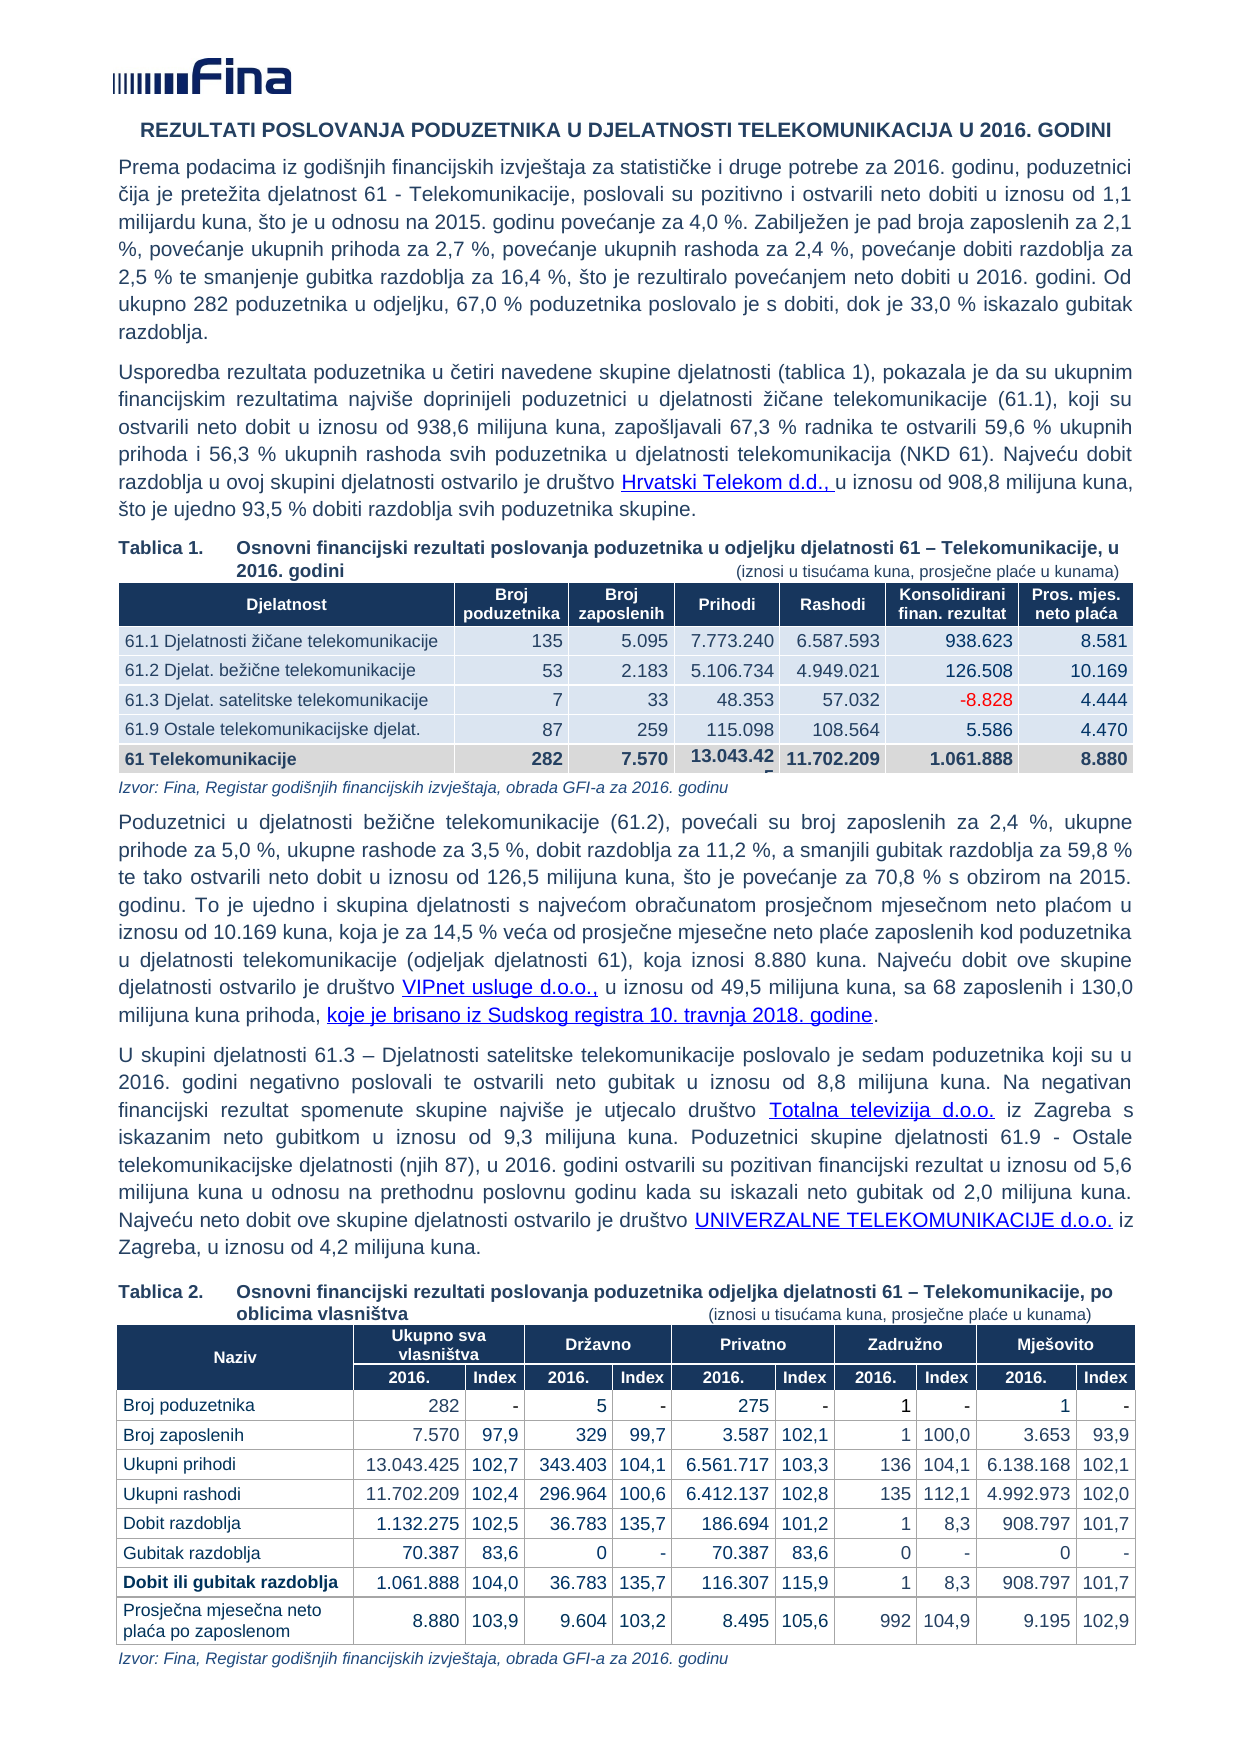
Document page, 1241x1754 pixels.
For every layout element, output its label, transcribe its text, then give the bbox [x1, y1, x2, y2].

table_cell 0 [525, 1539, 612, 1567]
table_cell 4.992.973 [977, 1480, 1076, 1508]
table_cell 13.043.425 [354, 1450, 465, 1478]
table_cell 83,6 [466, 1539, 524, 1567]
table_cell 33 [569, 686, 674, 714]
table_cell 8.495 [672, 1598, 775, 1644]
table_cell 102,1 [776, 1421, 834, 1449]
table_cell 53 [455, 656, 568, 684]
table_cell 104,1 [917, 1450, 976, 1478]
table_cell 102,7 [466, 1450, 524, 1478]
table_cell Prosječna mjesečna neto plaća po zaposlenom [117, 1598, 353, 1644]
table_cell Index [466, 1365, 524, 1390]
table_cell 61.9 Ostale telekomunikacijske djelat. [119, 715, 454, 743]
table_cell 0 [977, 1539, 1076, 1567]
table_cell 1.061.888 [354, 1568, 465, 1596]
table_cell 6.561.717 [672, 1450, 775, 1478]
table_cell 103,2 [613, 1598, 671, 1644]
table_cell 4.444 [1019, 686, 1133, 714]
table_cell Ukupni rashodi [117, 1480, 353, 1508]
table_cell Index [776, 1365, 834, 1390]
table_cell 9.195 [977, 1598, 1076, 1644]
table_cell 908.797 [977, 1509, 1076, 1537]
table_cell Ukupni prihodi [117, 1450, 353, 1478]
table_cell 2.183 [569, 656, 674, 684]
table_cell 0 [835, 1539, 916, 1567]
table_cell Broj zaposlenih [117, 1421, 353, 1449]
table_cell 5.095 [569, 627, 674, 655]
table_cell 104,0 [466, 1568, 524, 1596]
table_cell Broj poduzetnika [117, 1391, 353, 1419]
table_cell - [917, 1539, 976, 1567]
table_header Broj poduzetnika [455, 583, 568, 626]
table_cell 102,0 [1077, 1480, 1135, 1508]
text U skupini djelatnosti 61.3 – Djelatnosti satelitske telekomunikacije poslovalo je sedam poduzetnika koji su u 2016. godini negativno poslovali te ostvarili neto gubitak u iznosu od 8,8 milijuna kuna. Na negativan financijski rezultat spomenute skupine najviše je utjecalo društvo Totalna televizija d.o.o. iz Zagreba s iskazanim neto gubitkom u iznosu od 9,3 milijuna kuna. Poduzetnici skupine djelatnosti 61.9 - Ostale telekomunikacijske djelatnosti (njih 87), u 2016. godini ostvarili su pozitivan financijski rezultat u iznosu od 5,6 milijuna kuna u odnosu na prethodnu poslovnu godinu kada su iskazali neto gubitak od 2,0 milijuna kuna. Najveću neto dobit ove skupine djelatnosti ostvarilo je društvo UNIVERZALNE TELEKOMUNIKACIJE d.o.o. iz Zagreba, u iznosu od 4,2 milijuna kuna. [118, 1042, 1134, 1259]
table_cell 87 [455, 715, 568, 743]
text Prema podacima iz godišnjih financijskih izvještaja za statističke i druge potrebe za 2016. godinu, poduzetnici čija je pretežita djelatnost 61 - Telekomunikacije, poslovali su pozitivno i ostvarili neto dobiti u iznosu od 1,1 milijardu kuna, što je u odnosu na 2015. godinu povećanje za 4,0 %. Zabilježen je pad broja zaposlenih za 2,1 %, povećanje ukupnih prihoda za 2,7 %, povećanje ukupnih rashoda za 2,4 %, povećanje dobiti razdoblja za 2,5 % te smanjenje gubitka razdoblja za 16,4 %, što je rezultiralo povećanjem neto dobiti u 2016. godini. Od ukupno 282 poduzetnika u odjeljku, 67,0 % poduzetnika poslovalo je s dobiti, dok je 33,0 % iskazalo gubitak razdoblja. [118, 154, 1134, 343]
table_cell - [466, 1391, 524, 1419]
table_cell 104,9 [917, 1598, 976, 1644]
table_cell 104,1 [613, 1450, 671, 1478]
table_cell 282 [455, 745, 568, 773]
table_header Djelatnost [119, 583, 454, 626]
table_cell 7.570 [354, 1421, 465, 1449]
table_cell 6.587.593 [780, 627, 885, 655]
table_cell 4.949.021 [780, 656, 885, 684]
table_header Privatno [672, 1325, 834, 1363]
table_header Mješovito [977, 1325, 1135, 1363]
table_cell 103,3 [776, 1450, 834, 1478]
table_cell 100,0 [917, 1421, 976, 1449]
table_header Državno [525, 1325, 671, 1363]
table_cell 186.694 [672, 1509, 775, 1537]
table_cell 70.387 [672, 1539, 775, 1567]
table_cell 9.604 [525, 1598, 612, 1644]
table_cell 126.508 [886, 656, 1018, 684]
table_cell 8,3 [917, 1568, 976, 1596]
table_cell 2016. [525, 1365, 612, 1390]
table_cell 8.880 [1019, 745, 1133, 773]
table_cell 992 [835, 1598, 916, 1644]
table_cell 93,9 [1077, 1421, 1135, 1449]
table_cell 112,1 [917, 1480, 976, 1508]
table_cell 1 [835, 1421, 916, 1449]
table_cell - [1077, 1539, 1135, 1567]
table_cell 343.403 [525, 1450, 612, 1478]
table_cell 101,7 [1077, 1568, 1135, 1596]
table_cell 48.353 [675, 686, 779, 714]
text REZULTATI POSLOVANJA PODUZETNIKA U DJELATNOSTI TELEKOMUNIKACIJA U 2016. GODINI [118, 118, 1134, 142]
table_cell 908.797 [977, 1568, 1076, 1596]
table_header Rashodi [780, 583, 885, 626]
table_cell 102,1 [1077, 1450, 1135, 1478]
table_cell 8,3 [917, 1509, 976, 1537]
table_cell 101,2 [776, 1509, 834, 1537]
table_header Pros. mjes. neto plaća [1019, 583, 1133, 626]
table_cell 6.138.168 [977, 1450, 1076, 1478]
table_cell - [613, 1539, 671, 1567]
table_cell 1.132.275 [354, 1509, 465, 1537]
table_cell 11.702.209 [354, 1480, 465, 1508]
table_header Naziv [117, 1325, 353, 1390]
text Izvor: Fina, Registar godišnjih financijskih izvještaja, obrada GFI-a za 2016. godinu [118, 778, 1134, 797]
text Usporedba rezultata poduzetnika u četiri navedene skupine djelatnosti (tablica 1), pokazala je da su ukupnim financijskim rezultatima najviše doprinijeli poduzetnici u djelatnosti žičane telekomunikacije (61.1), koji su ostvarili neto dobit u iznosu od 938,6 milijuna kuna, zapošljavali 67,3 % radnika te ostvarili 59,6 % ukupnih prihoda i 56,3 % ukupnih rashoda svih poduzetnika u djelatnosti telekomunikacija (NKD 61). Najveću dobit razdoblja u ovoj skupini djelatnosti ostvarilo je društvo Hrvatski Telekom d.d., u iznosu od 908,8 milijuna kuna, što je ujedno 93,5 % dobiti razdoblja svih poduzetnika skupine. [118, 359, 1134, 521]
table_cell -8.828 [886, 686, 1018, 714]
table_cell 938.623 [886, 627, 1018, 655]
table_header Zadružno [835, 1325, 976, 1363]
table_header Konsolidirani finan. rezultat [886, 583, 1018, 626]
table_cell 105,6 [776, 1598, 834, 1644]
text Tablica 1. Osnovni financijski rezultati poslovanja poduzetnika u odjeljku djelatnosti 61 – Telekomunikacije, u 2016. godini (iznosi u tisućama kuna, prosječne plaće u kunama) [118, 537, 1134, 581]
table_cell 8.880 [354, 1598, 465, 1644]
table_cell 83,6 [776, 1539, 834, 1567]
table_cell 36.783 [525, 1509, 612, 1537]
table_cell 70.387 [354, 1539, 465, 1567]
table_cell 99,7 [613, 1421, 671, 1449]
table_cell 6.412.137 [672, 1480, 775, 1508]
table_cell 103,9 [466, 1598, 524, 1644]
table_cell 102,8 [776, 1480, 834, 1508]
table_cell 100,6 [613, 1480, 671, 1508]
table_cell 61 Telekomunikacije [119, 745, 454, 773]
table_cell 101,7 [1077, 1509, 1135, 1537]
table_cell 275 [672, 1391, 775, 1419]
table_cell 102,5 [466, 1509, 524, 1537]
table_cell 282 [354, 1391, 465, 1419]
table_cell 136 [835, 1450, 916, 1478]
table_cell - [917, 1391, 976, 1419]
table_cell - [1077, 1391, 1135, 1419]
table_cell 115,9 [776, 1568, 834, 1596]
table_cell - [776, 1391, 834, 1419]
text Poduzetnici u djelatnosti bežične telekomunikacije (61.2), povećali su broj zaposlenih za 2,4 %, ukupne prihode za 5,0 %, ukupne rashode za 3,5 %, dobit razdoblja za 11,2 %, a smanjili gubitak razdoblja za 59,8 % te tako ostvarili neto dobit u iznosu od 126,5 milijuna kuna, što je povećanje za 70,8 % s obzirom na 2015. godinu. To je ujedno i skupina djelatnosti s najvećom obračunatom prosječnom mjesečnom neto plaćom u iznosu od 10.169 kuna, koja je za 14,5 % veća od prosječne mjesečne neto plaće zaposlenih kod poduzetnika u djelatnosti telekomunikacije (odjeljak djelatnosti 61), koja iznosi 8.880 kuna. Najveću dobit ove skupine djelatnosti ostvarilo je društvo VIPnet usluge d.o.o., u iznosu od 49,5 milijuna kuna, sa 68 zaposlenih i 130,0 milijuna kuna prihoda, koje je brisano iz Sudskog registra 10. travnja 2018. godine. [118, 810, 1134, 1026]
table_cell 116.307 [672, 1568, 775, 1596]
table_cell 57.032 [780, 686, 885, 714]
table_cell 296.964 [525, 1480, 612, 1508]
table_cell 102,4 [466, 1480, 524, 1508]
table_cell 3.653 [977, 1421, 1076, 1449]
table_cell Index [1077, 1365, 1135, 1390]
table_cell Gubitak razdoblja [117, 1539, 353, 1567]
table_cell 10.169 [1019, 656, 1133, 684]
table_cell 7.773.240 [675, 627, 779, 655]
table_cell 5.106.734 [675, 656, 779, 684]
table_cell 135,7 [613, 1568, 671, 1596]
table_cell 259 [569, 715, 674, 743]
table_cell 61.2 Djelat. bežične telekomunikacije [119, 656, 454, 684]
table_cell 2016. [835, 1365, 916, 1390]
table_cell 3.587 [672, 1421, 775, 1449]
table_cell 61.1 Djelatnosti žičane telekomunikacije [119, 627, 454, 655]
table_cell Index [917, 1365, 976, 1390]
picture [113, 58, 292, 94]
table_cell 7 [455, 686, 568, 714]
text Izvor: Fina, Registar godišnjih financijskih izvještaja, obrada GFI-a za 2016. godinu [118, 1649, 1134, 1668]
table_cell 11.702.209 [780, 745, 885, 773]
table_cell 5 [525, 1391, 612, 1419]
table_cell Index [613, 1365, 671, 1390]
table_cell 97,9 [466, 1421, 524, 1449]
table_cell 108.564 [780, 715, 885, 743]
table_cell 13.043.425 [675, 745, 779, 773]
table_cell 5.586 [886, 715, 1018, 743]
table_cell 36.783 [525, 1568, 612, 1596]
table_cell 4.470 [1019, 715, 1133, 743]
table_cell 115.098 [675, 715, 779, 743]
table_cell 2016. [977, 1365, 1076, 1390]
table_cell 135 [455, 627, 568, 655]
table_cell 1 [835, 1509, 916, 1537]
table_cell 7.570 [569, 745, 674, 773]
table_cell 329 [525, 1421, 612, 1449]
table_cell 1 [835, 1568, 916, 1596]
table_cell - [613, 1391, 671, 1419]
table_cell 1 [835, 1391, 916, 1419]
table_cell 1.061.888 [886, 745, 1018, 773]
table_cell 2016. [354, 1365, 465, 1390]
text Tablica 2. Osnovni financijski rezultati poslovanja poduzetnika odjeljka djelatnosti 61 – Telekomunikacije, po oblicima vlasništva (iznosi u tisućama kuna, prosječne plaće u kunama) [118, 1281, 1134, 1324]
table_cell Dobit razdoblja [117, 1509, 353, 1537]
table_cell 8.581 [1019, 627, 1133, 655]
table_cell 135 [835, 1480, 916, 1508]
table_header Broj zaposlenih [569, 583, 674, 626]
table_cell Dobit ili gubitak razdoblja [117, 1568, 353, 1596]
table_cell 102,9 [1077, 1598, 1135, 1644]
table_header Ukupno sva vlasništva [354, 1325, 524, 1363]
table_cell 61.3 Djelat. satelitske telekomunikacije [119, 686, 454, 714]
table_header Prihodi [675, 583, 779, 626]
table_cell 135,7 [613, 1509, 671, 1537]
table_cell 2016. [672, 1365, 775, 1390]
table_cell 1 [977, 1391, 1076, 1419]
